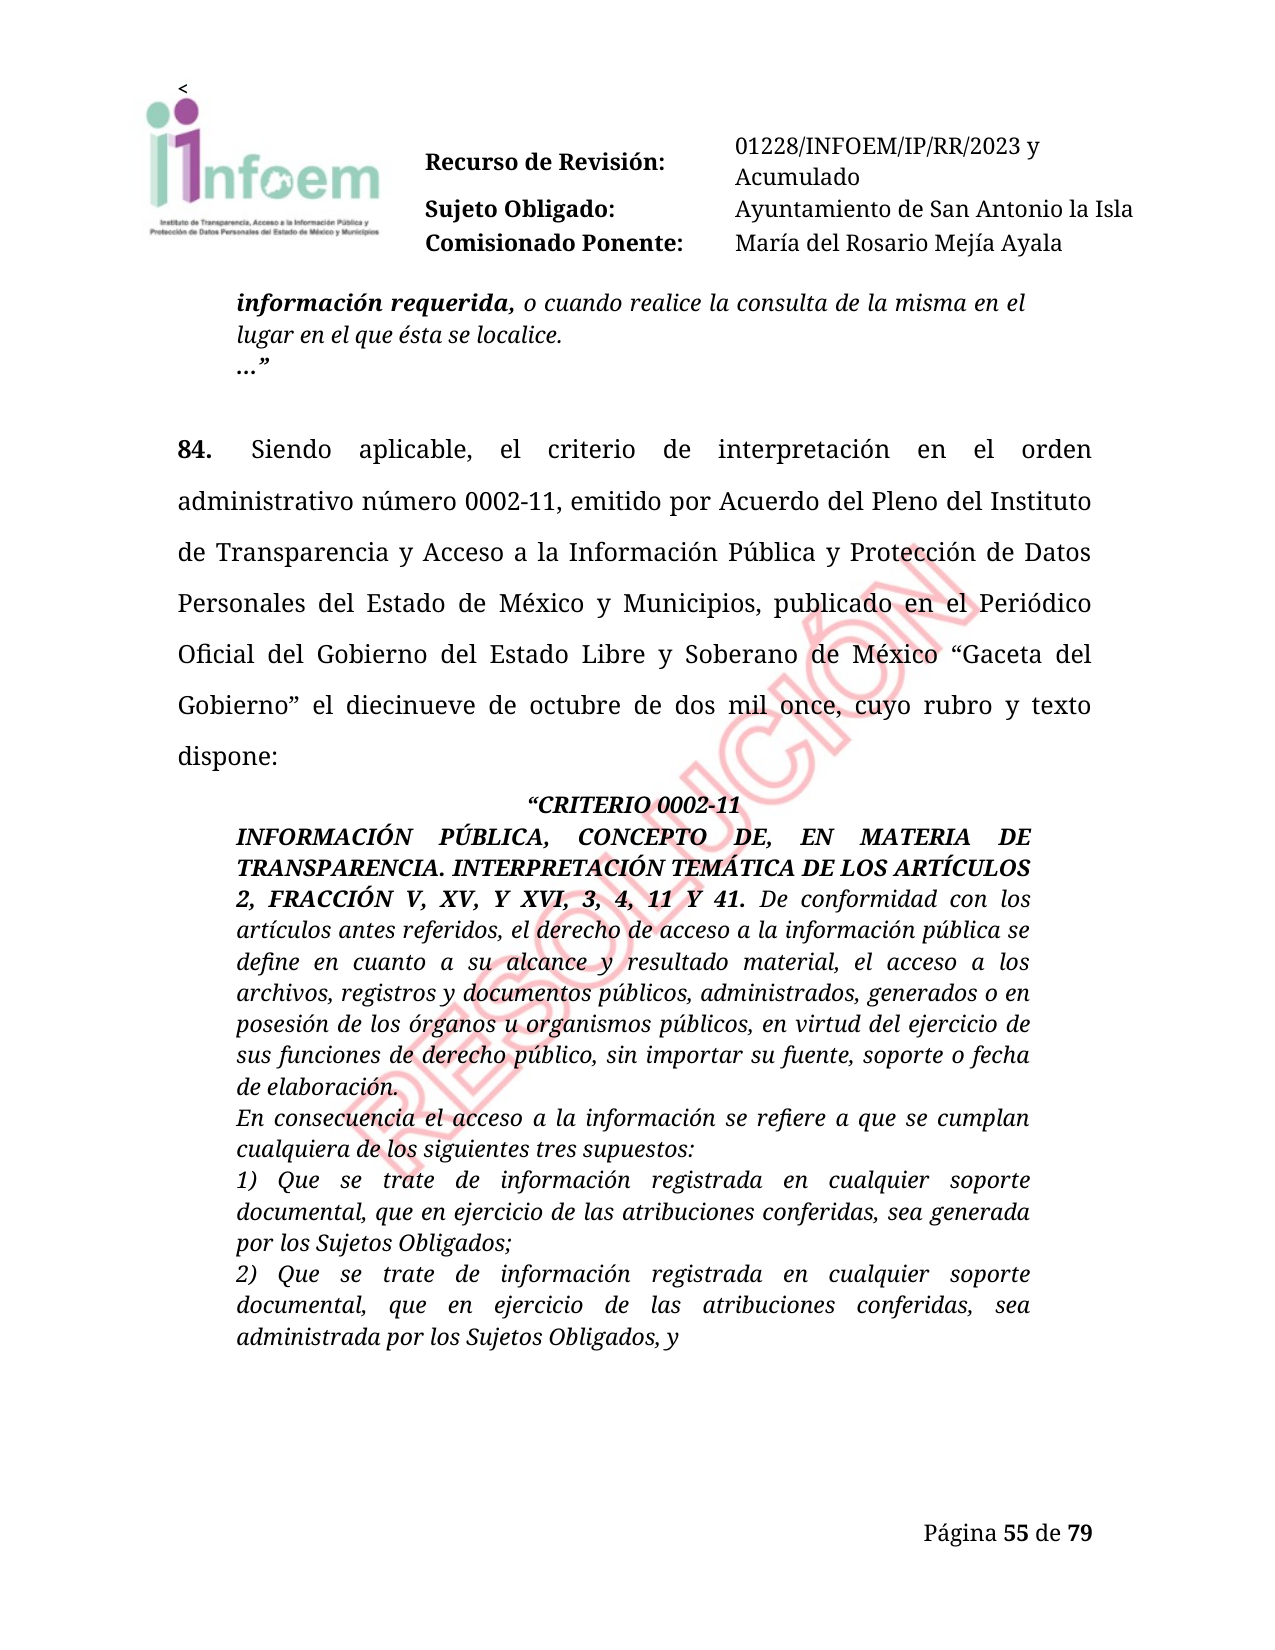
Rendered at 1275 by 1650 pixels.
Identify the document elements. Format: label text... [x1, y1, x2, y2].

list Siendo aplicable, el criterio de interpretación en el orden administrativo número 0002-11, emitido por Acuerdo del Pleno del Instituto de Transparencia y Acceso a la Información Pública y Protección de Datos Personales del Estado de México y Municipios, publicado en el Periódico Oficial del Gobierno del Estado Libre y Soberano de México “Gaceta del Gobierno” el diecinueve de octubre de dos mil once, cuyo rubro y texto dispone: [177, 432, 1093, 772]
picture [31, 28, 1260, 1641]
text 1) Que se trate de información registrada en cualquier soporte documental, que en ejercicio de las atribuciones conferidas, sea generada por los Sujetos Obligados; [236, 1164, 1034, 1258]
text En consecuencia el acceso a la información se refiere a que se cumplan cualquiera de los siguientes tres supuestos: [236, 1102, 1034, 1164]
text INFORMACIÓN PÚBLICA, CONCEPTO DE, EN MATERIA DE TRANSPARENCIA. INTERPRETACIÓN TEMÁTICA DE LOS ARTÍCULOS 2, FRACCIÓN V, XV, Y XVI, 3, 4, 11 Y 41. De conformidad con los artículos antes referidos, el derecho de acceso a la información pública se define en cuanto a su alcance y resultado material, el acceso a los archivos, registros y documentos públicos, administrados, generados o en posesión de los órganos u organismos públicos, en virtud del ejercicio de sus funciones de derecho público, sin importar su fuente, soporte o fecha de elaboración. [236, 821, 1034, 1102]
text …” [236, 350, 1028, 381]
text 2) Que se trate de información registrada en cualquier soporte documental, que en ejercicio de las atribuciones conferidas, sea administrada por los Sujetos Obligados, y [236, 1258, 1034, 1352]
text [236, 287, 1028, 350]
text “CRITERIO 0002-11 [236, 789, 1034, 821]
